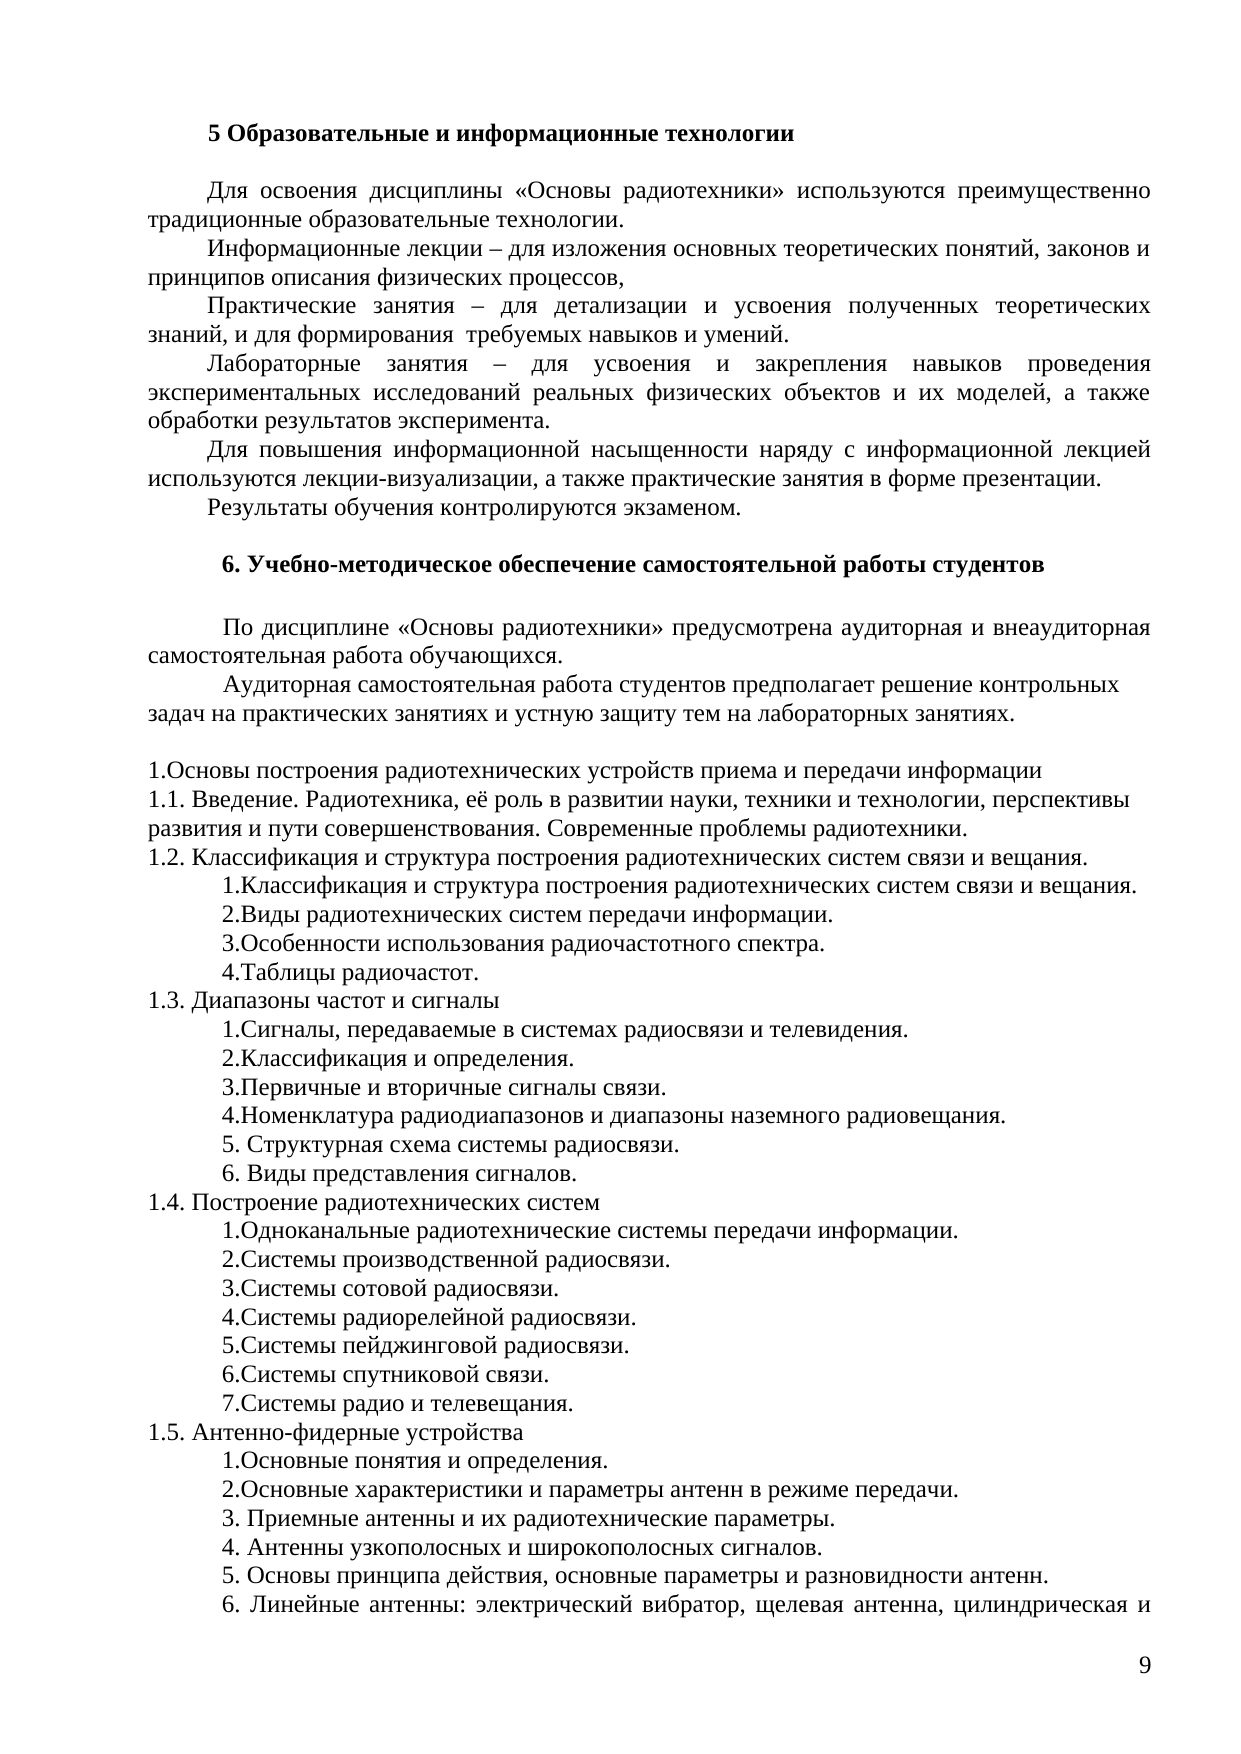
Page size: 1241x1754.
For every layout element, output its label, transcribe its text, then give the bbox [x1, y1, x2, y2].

text Информационные лекции – для изложения основных теоретических понятий, законов и принципов описания физических процессов, [148, 233, 1152, 291]
text 1.Классификация и структура построения радиотехнических систем связи и вещания. [148, 870, 1152, 899]
text 4.Номенклатура радиодиапазонов и диапазоны наземного радиовещания. [148, 1100, 1152, 1129]
text 5.Системы пейджинговой радиосвязи. [148, 1330, 1152, 1359]
text 6. Виды представления сигналов. [148, 1158, 1152, 1187]
text 4. Антенны узкополосных и широкополосных сигналов. [148, 1532, 1152, 1560]
text 3.Особенности использования радиочастотного спектра. [148, 928, 1152, 957]
text 1.Одноканальные радиотехнические системы передачи информации. [148, 1215, 1152, 1244]
text 2.Виды радиотехнических систем передачи информации. [148, 899, 1152, 928]
text 1.5. Антенно-фидерные устройства [148, 1417, 1152, 1445]
text 3. Приемные антенны и их радиотехнические параметры. [148, 1503, 1152, 1532]
text Результаты обучения контролируются экзаменом. [148, 492, 1152, 521]
text 5. Структурная схема системы радиосвязи. [148, 1129, 1152, 1158]
text 2.Классификация и определения. [148, 1043, 1152, 1072]
text 5. Основы принципа действия, основные параметры и разновидности антенн. [148, 1560, 1152, 1589]
text 3.Системы сотовой радиосвязи. [148, 1273, 1152, 1302]
text 2.Системы производственной радиосвязи. [148, 1244, 1152, 1273]
text 1.Сигналы, передаваемые в системах радиосвязи и телевидения. [148, 1014, 1152, 1043]
text 5 Образовательные и информационные технологии [207, 118, 1152, 147]
text 6.Системы спутниковой связи. [148, 1359, 1152, 1388]
text Аудиторная самостоятельная работа студентов предполагает решение контрольных задач на практических занятиях и устную защиту тем на лабораторных занятиях. [148, 669, 1152, 727]
text 4.Системы радиорелейной радиосвязи. [148, 1302, 1152, 1330]
text По дисциплине «Основы радиотехники» предусмотрена аудиторная и внеаудиторная самостоятельная работа обучающихся. [148, 612, 1152, 669]
text 1.4. Построение радиотехнических систем [148, 1187, 1152, 1215]
text 1.2. Классификация и структура построения радиотехнических систем связи и вещания. [148, 842, 1152, 870]
text 1.1. Введение. Радиотехника, её роль в развитии науки, техники и технологии, перспективы развития и пути совершенствования. Современные проблемы радиотехники. [148, 784, 1152, 842]
text Лабораторные занятия – для усвоения и закрепления навыков проведения экспериментальных исследований реальных физических объектов и их моделей, а также обработки результатов эксперимента. [148, 348, 1152, 434]
text 3.Первичные и вторичные сигналы связи. [148, 1072, 1152, 1100]
text Практические занятия ‒ для детализации и усвоения полученных теоретических знаний, и для формирования требуемых навыков и умений. [148, 291, 1152, 348]
text 4.Таблицы радиочастот. [148, 957, 1152, 985]
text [148, 1589, 1152, 1618]
text 1.Основы построения радиотехнических устройств приема и передачи информации [148, 755, 1152, 784]
text 1.3. Диапазоны частот и сигналы [148, 985, 1152, 1014]
text 7.Системы радио и телевещания. [148, 1388, 1152, 1417]
text 6. Учебно-методическое обеспечение самостоятельной работы студентов [222, 549, 1152, 578]
text Для повышения информационной насыщенности наряду с информационной лекцией используются лекции-визуализации, а также практические занятия в форме презентации. [148, 434, 1152, 492]
text 1.Основные понятия и определения. [148, 1445, 1152, 1474]
text 2.Основные характеристики и параметры антенн в режиме передачи. [148, 1474, 1152, 1503]
text Для освоения дисциплины «Основы радиотехники» используются преимущественно традиционные образовательные технологии. [148, 176, 1152, 233]
